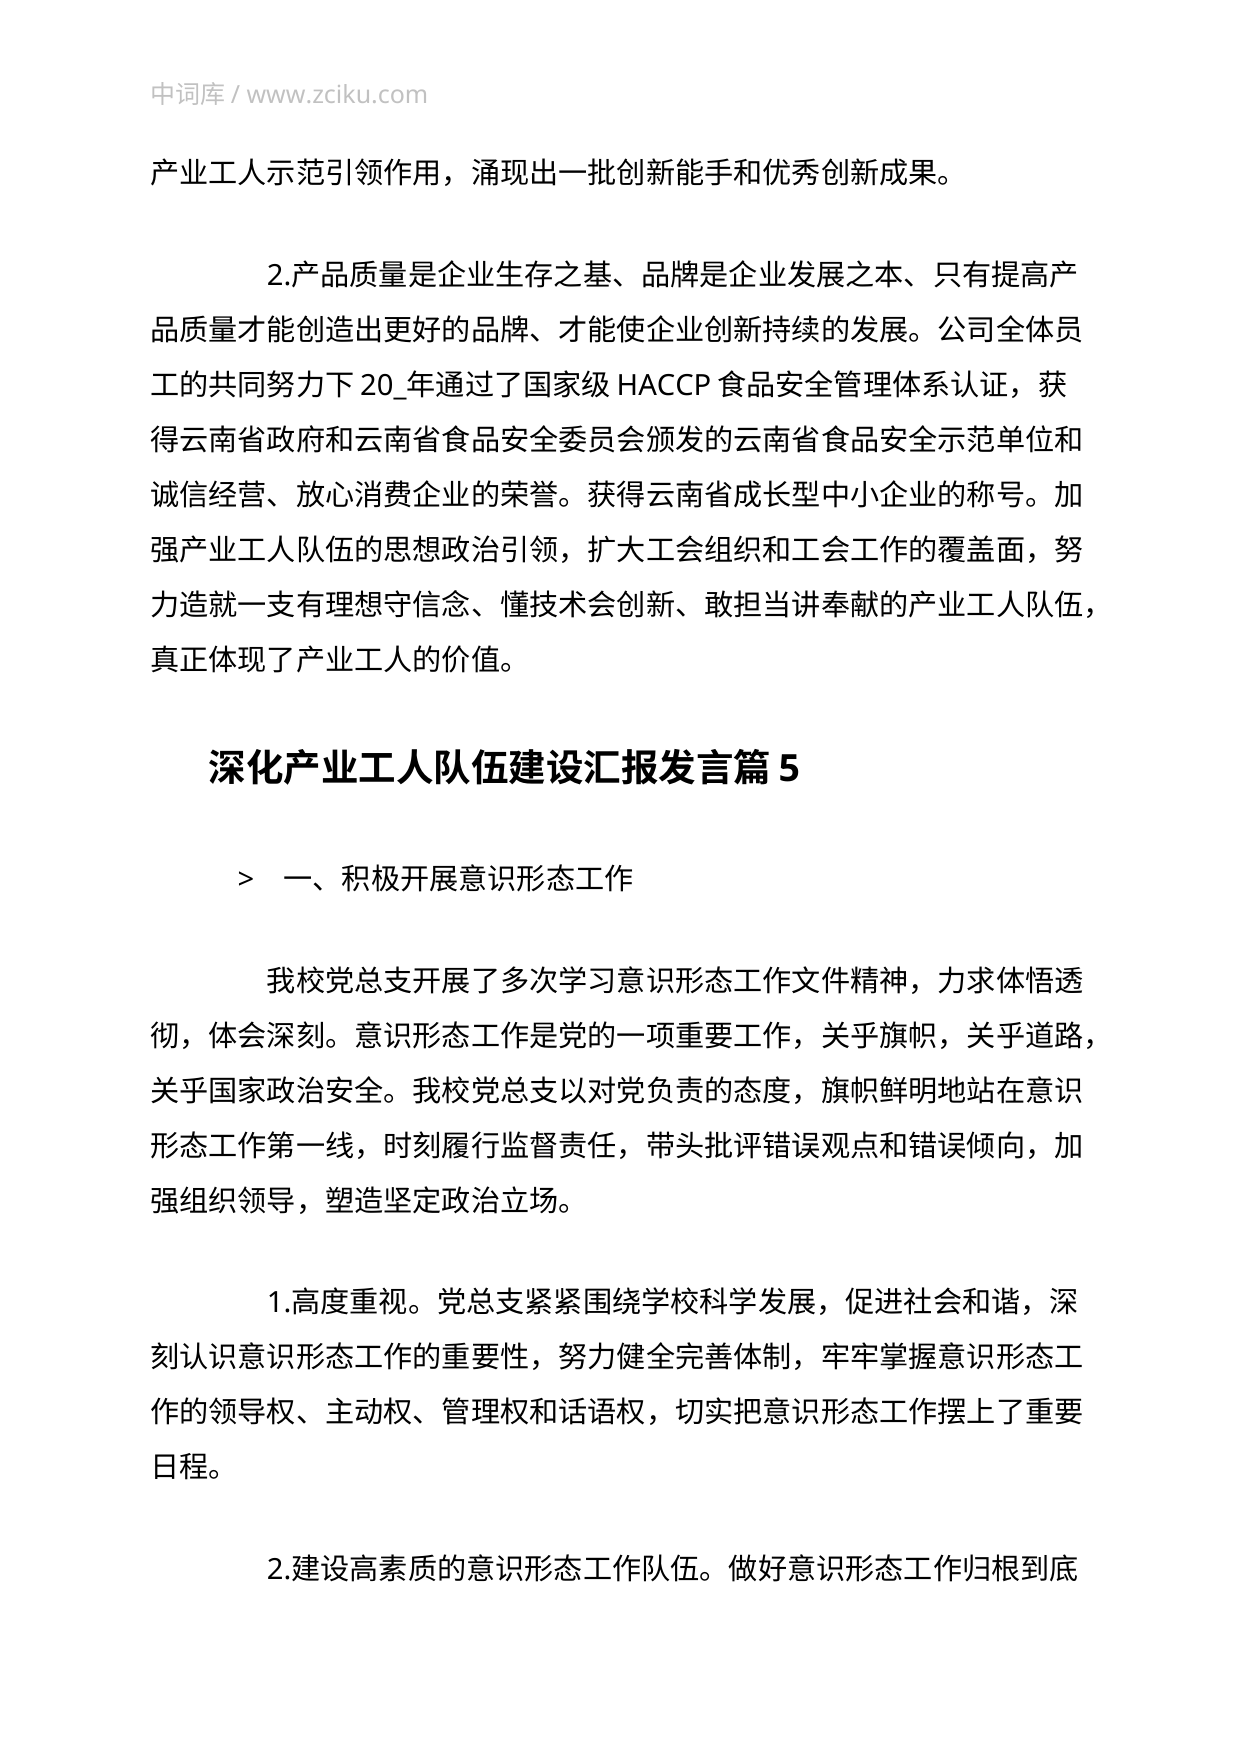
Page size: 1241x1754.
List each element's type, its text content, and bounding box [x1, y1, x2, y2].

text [150, 150, 1090, 192]
text 2.产品质量是企业生存之基、品牌是企业发展之本、只有提高产品质量才能创造出更好的品牌、才能使企业创新持续的发展。公司全体员工的共同努力下20_年通过了国家级HACCP食品安全管理体系认证，获得云南省政府和云南省食品安全委员会颁发的云南省食品安全示范单位和诚信经营、放心消费企业的荣誉。获得云南省成长型中小企业的称号。加强产业工人队伍的思想政治引领，扩大工会组织和工会工作的覆盖面，努力造就一支有理想守信念、懂技术会创新、敢担当讲奉献的产业工人队伍，真正体现了产业工人的价值。 [150, 252, 1090, 678]
text 深化产业工人队伍建设汇报发言篇5 [150, 738, 1090, 792]
text 我校党总支开展了多次学习意识形态工作文件精神，力求体悟透彻，体会深刻。意识形态工作是党的一项重要工作，关乎旗帜，关乎道路，关乎国家政治安全。我校党总支以对党负责的态度，旗帜鲜明地站在意识形态工作第一线，时刻履行监督责任，带头批评错误观点和错误倾向，加强组织领导，塑造坚定政治立场。 [150, 958, 1090, 1219]
text > 一、积极开展意识形态工作 [150, 856, 1090, 898]
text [150, 1546, 1090, 1588]
text 1.高度重视。党总支紧紧围绕学校科学发展，促进社会和谐，深刻认识意识形态工作的重要性，努力健全完善体制，牢牢掌握意识形态工作的领导权、主动权、管理权和话语权，切实把意识形态工作摆上了重要日程。 [150, 1279, 1090, 1486]
